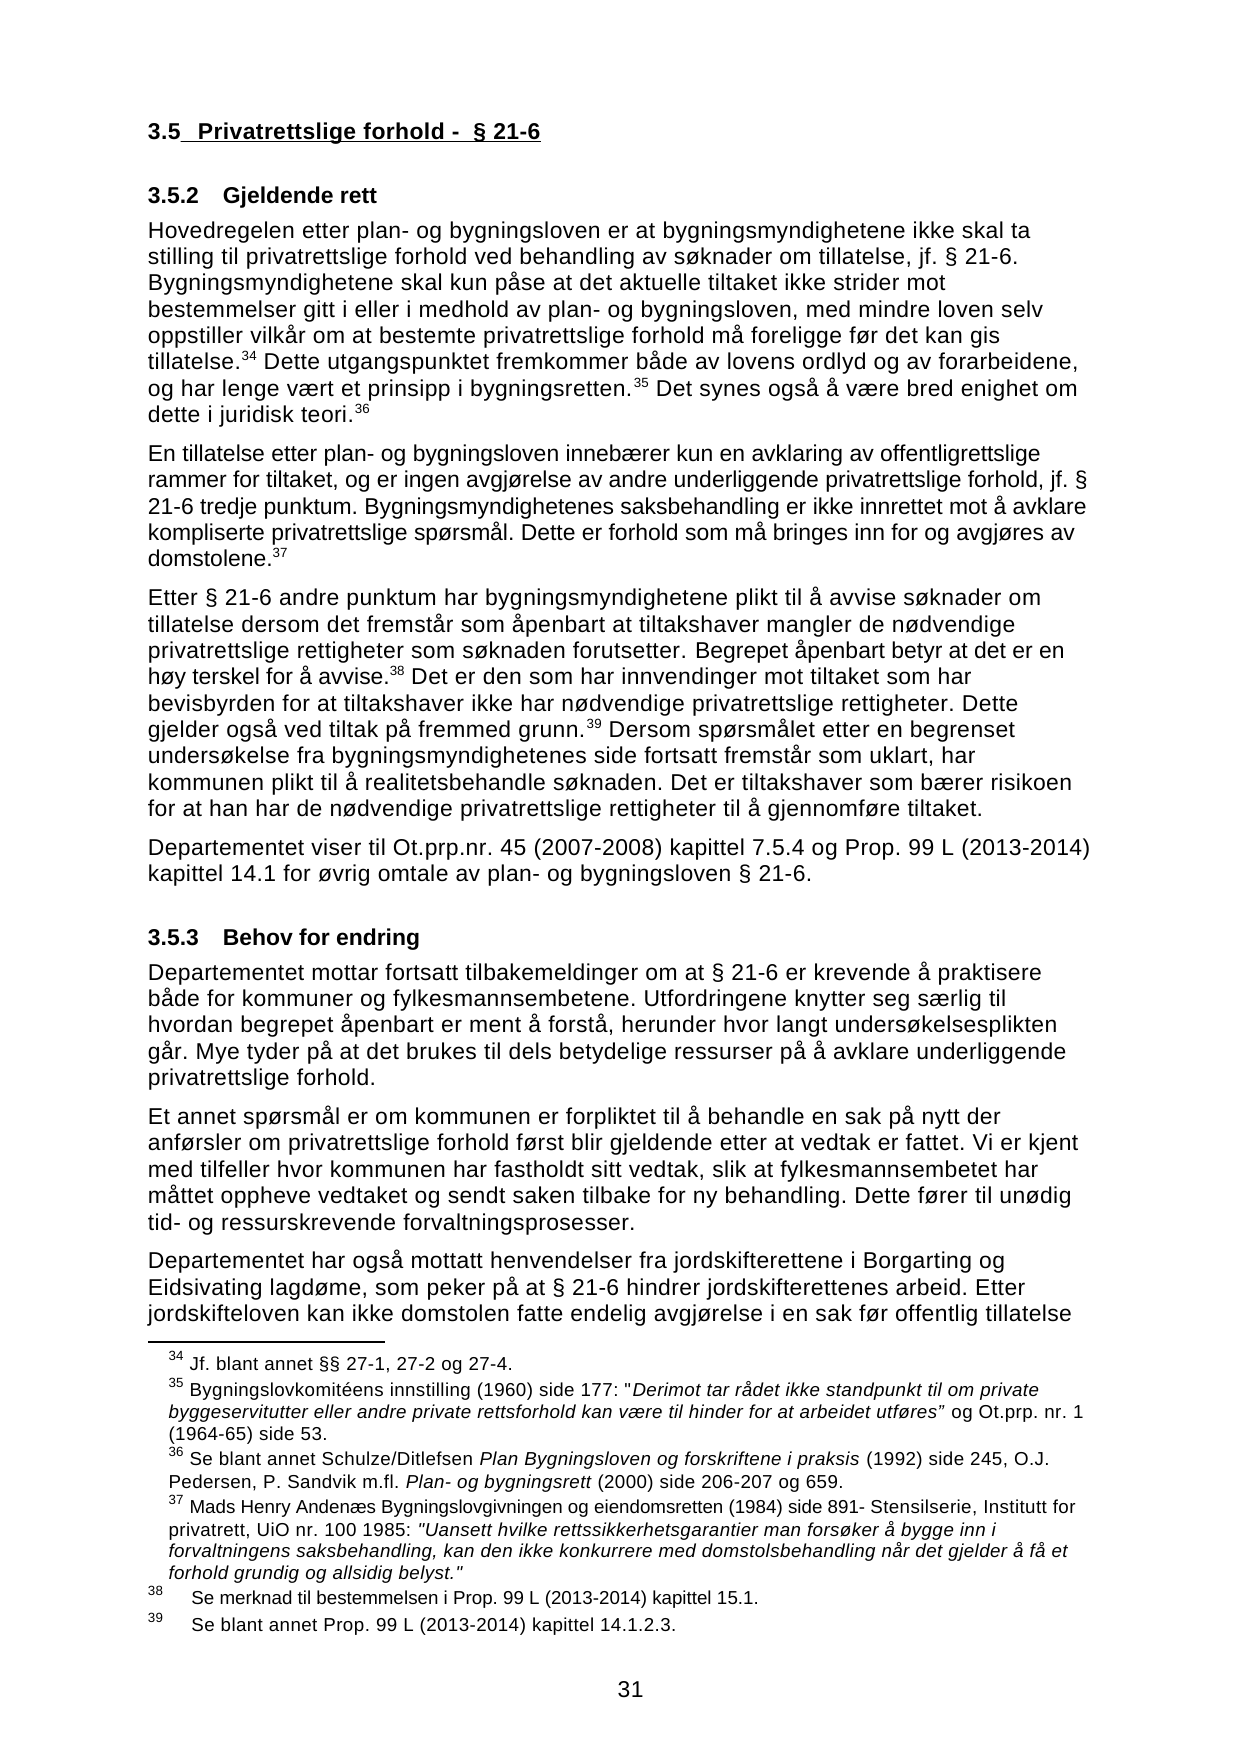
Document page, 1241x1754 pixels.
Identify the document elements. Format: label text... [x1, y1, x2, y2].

text En tillatelse etter plan- og bygningsloven innebærer kun en avklaring av offentligrettslige rammer for tiltaket, og er ingen avgjørelse av andre underliggende privatrettslige forhold, jf. § 21-6 tredje punktum. Bygningsmyndighetenes saksbehandling er ikke innrettet mot å avklare kompliserte privatrettslige spørsmål. Dette er forhold som må bringes inn for og avgjøres av domstolene. [148, 440, 1093, 572]
subtitle Privatrettslige forhold - § 21-6 [148, 118, 1093, 144]
text Departementet mottar fortsatt tilbakemeldinger om at § 21-6 er krevende å praktisere både for kommuner og fylkesmannsembetene. Utfordringene knytter seg særlig til hvordan begrepet åpenbart er ment å forstå, herunder hvor langt undersøkelsesplikten går. Mye tyder på at det brukes til dels betydelige ressurser på å avklare underliggende privatrettslige forhold. [148, 959, 1093, 1091]
text Hovedregelen etter plan- og bygningsloven er at bygningsmyndighetene ikke skal ta stilling til privatrettslige forhold ved behandling av søknader om tillatelse, jf. § 21-6. Bygningsmyndighetene skal kun påse at det aktuelle tiltaket ikke strider mot bestemmelser gitt i eller i medhold av plan- og bygningsloven, med mindre loven selv oppstiller vilkår om at bestemte privatrettslige forhold må foreligge før det kan gis tillatelse. Dette utgangspunktet fremkommer både av lovens ordlyd og av forarbeidene, og har lenge vært et prinsipp i bygningsretten. Det synes også å være bred enighet om dette i juridisk teori. [148, 217, 1093, 427]
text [148, 1247, 1093, 1326]
text Etter § 21-6 andre punktum har bygningsmyndighetene plikt til å avvise søknader om tillatelse dersom det fremstår som åpenbart at tiltakshaver mangler de nødvendige privatrettslige rettigheter som søknaden forutsetter. Begrepet åpenbart betyr at det er en høy terskel for å avvise. Det er den som har innvendinger mot tiltaket som har bevisbyrden for at tiltakshaver ikke har nødvendige privatrettslige rettigheter. Dette gjelder også ved tiltak på fremmed grunn. Dersom spørsmålet etter en begrenset undersøkelse fra bygningsmyndighetenes side fortsatt fremstår som uklart, har kommunen plikt til å realitetsbehandle søknaden. Det er tiltakshaver som bærer risikoen for at han har de nødvendige privatrettslige rettigheter til å gjennomføre tiltaket. [148, 584, 1093, 821]
text Et annet spørsmål er om kommunen er forpliktet til å behandle en sak på nytt der anførsler om privatrettslige forhold først blir gjeldende etter at vedtak er fattet. Vi er kjent med tilfeller hvor kommunen har fastholdt sitt vedtak, slik at fylkesmannsembetet har måttet oppheve vedtaket og sendt saken tilbake for ny behandling. Dette fører til unødig tid- og ressurskrevende forvaltningsprosesser. [148, 1103, 1093, 1235]
text Departementet viser til Ot.prp.nr. 45 (2007-2008) kapittel 7.5.4 og Prop. 99 L (2013-2014) kapittel 14.1 for øvrig omtale av plan- og bygningsloven § 21-6. [148, 834, 1093, 887]
subtitle Gjeldende rett [148, 182, 1093, 208]
subtitle Behov for endring [148, 924, 1093, 950]
